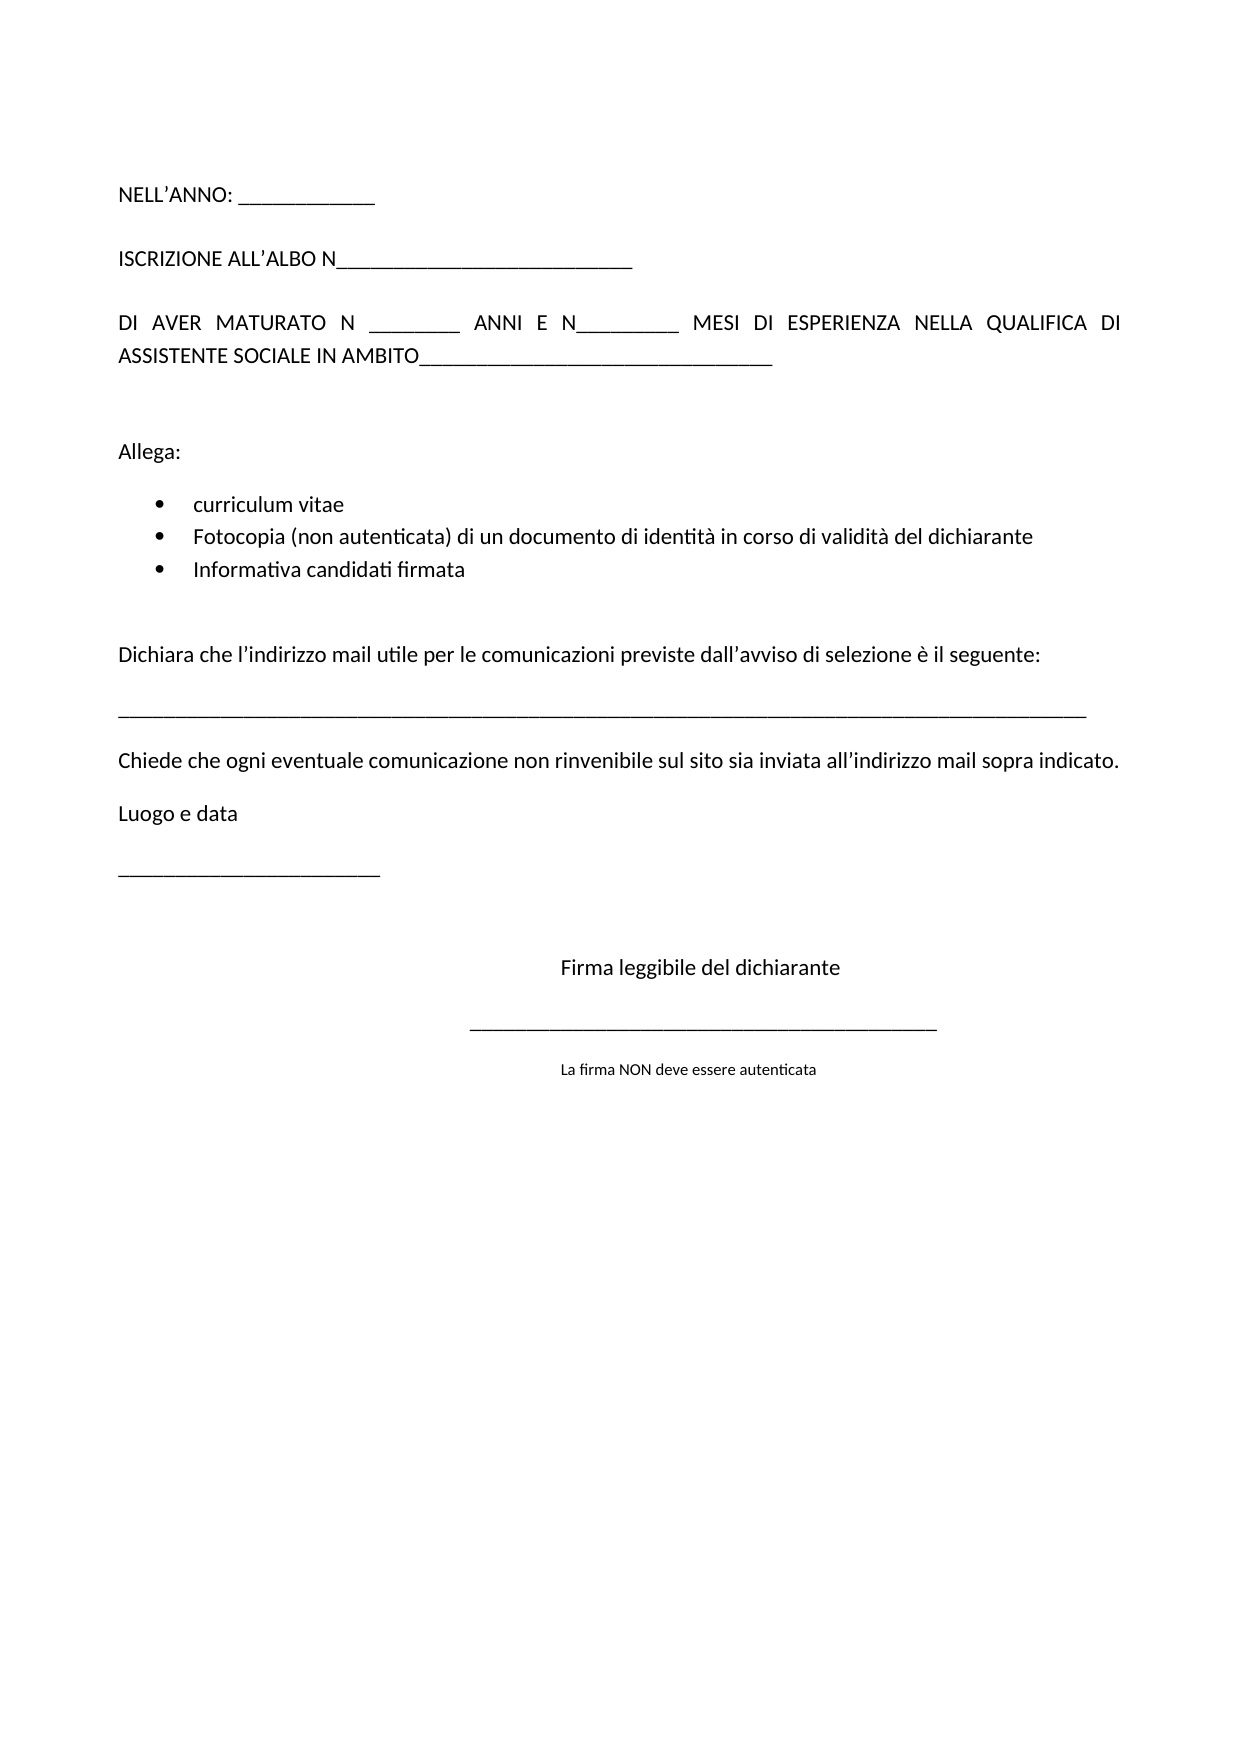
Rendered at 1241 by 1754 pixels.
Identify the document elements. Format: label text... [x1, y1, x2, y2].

list curriculum vitae [156, 490, 1122, 518]
text _______________________ [118, 852, 1122, 880]
text _____________________________________________________________________________________ [118, 693, 1122, 721]
text Allega: [118, 437, 1122, 465]
text _________________________________________ [118, 1006, 1122, 1034]
text Firma leggibile del dichiarante [118, 953, 1122, 981]
text Luogo e data [118, 799, 1122, 827]
text Dichiara che l’indirizzo mail utile per le comunicazioni previste dall’avviso di selezione è il seguente: [118, 640, 1122, 668]
text ISCRIZIONE ALL’ALBO N__________________________ [118, 244, 1122, 272]
text DI AVER MATURATO N ________ ANNI E N_________ MESI DI ESPERIENZA NELLA QUALIFICA DI ASSISTENTE SOCIALE IN AMBITO_______________________________ [118, 308, 1122, 369]
text Chiede che ogni eventuale comunicazione non rinvenibile sul sito sia inviata all’indirizzo mail sopra indicato. [118, 746, 1122, 774]
text NELL’ANNO: ____________ [118, 180, 1122, 208]
list Informativa candidati firmata [156, 555, 1122, 583]
text La firma NON deve essere autenticata [487, 1059, 1122, 1080]
list Fotocopia (non autenticata) di un documento di identità in corso di validità del dichiarante [156, 522, 1122, 551]
